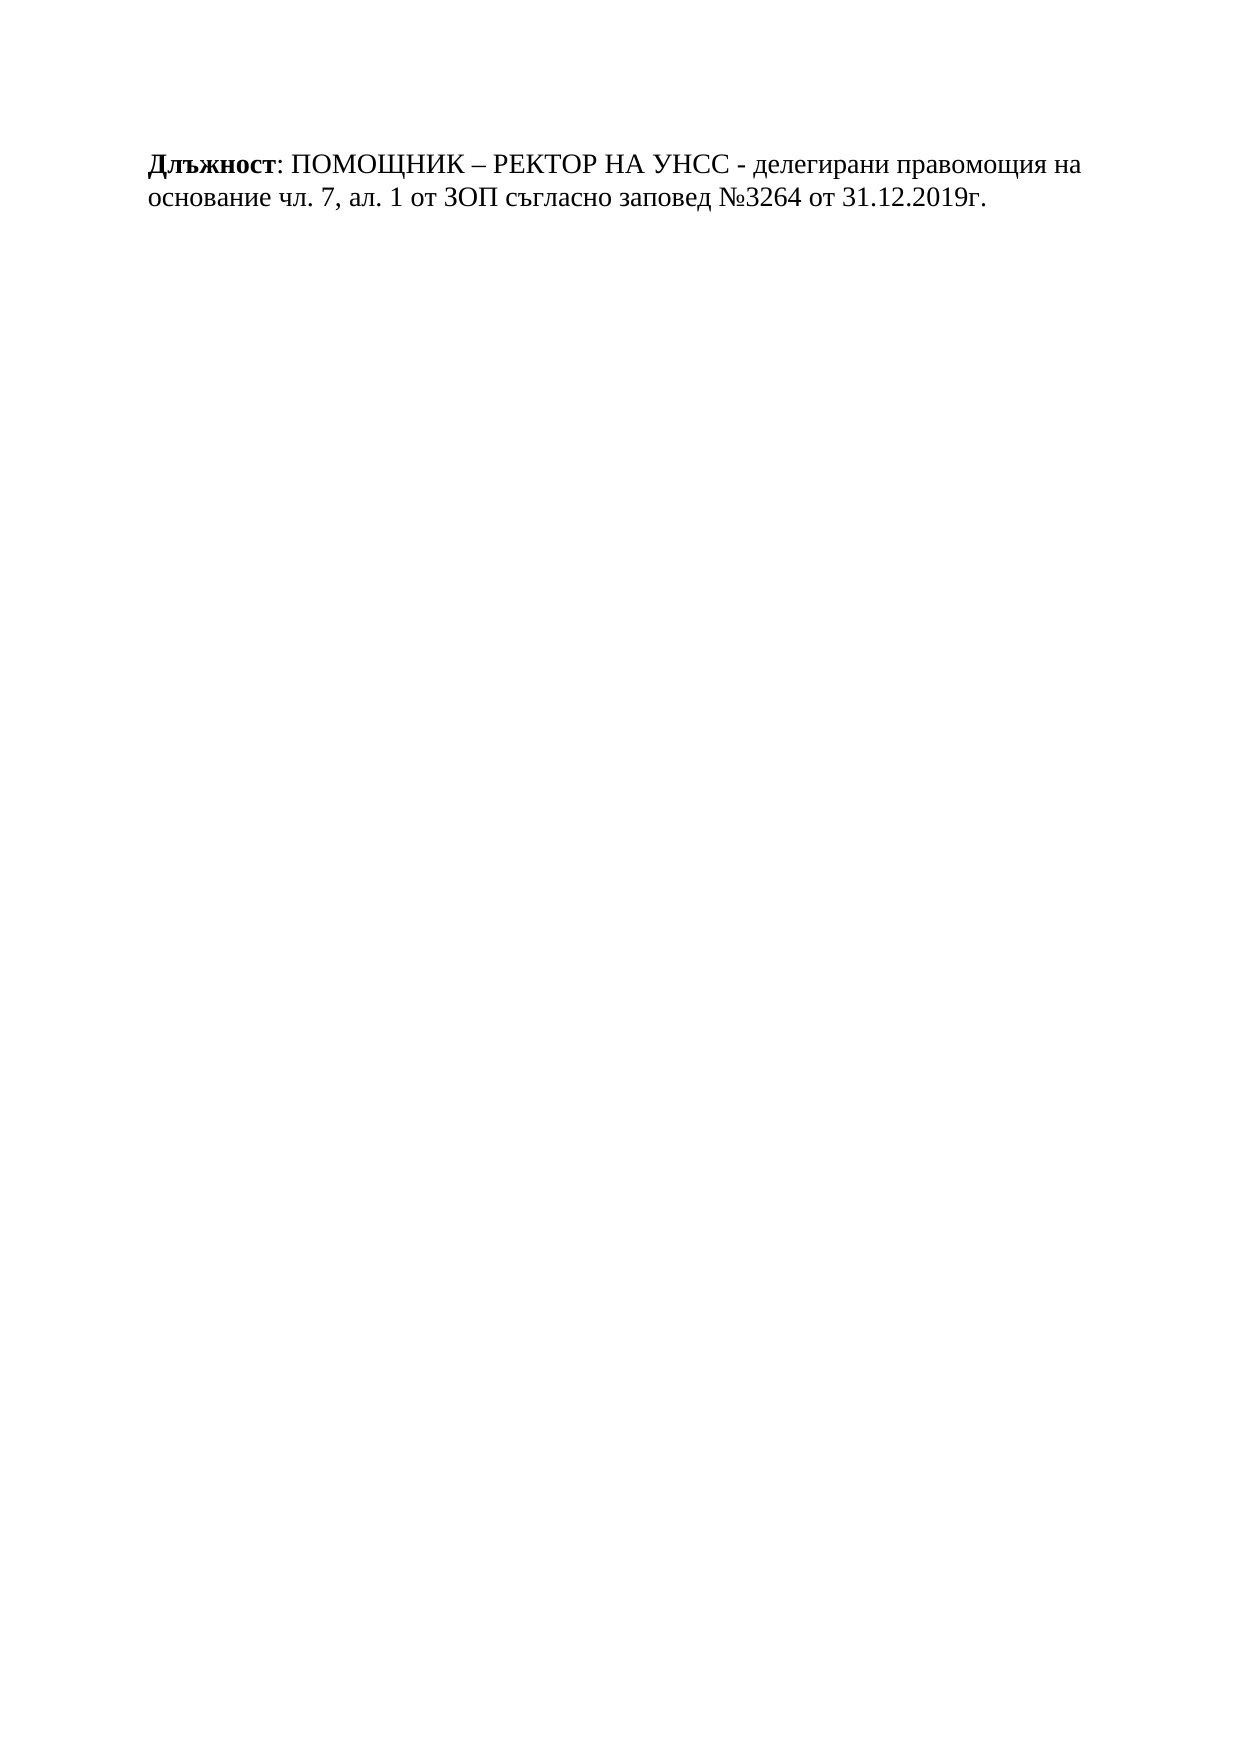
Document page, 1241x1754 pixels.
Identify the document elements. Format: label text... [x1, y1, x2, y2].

text Длъжност: ПОМОЩНИК – РЕКТОР НА УНСС - делегирани правомощия на основание чл. 7, ал. 1 от ЗОП съгласно заповед №3264 от 31.12.2019г. [148, 148, 1093, 212]
